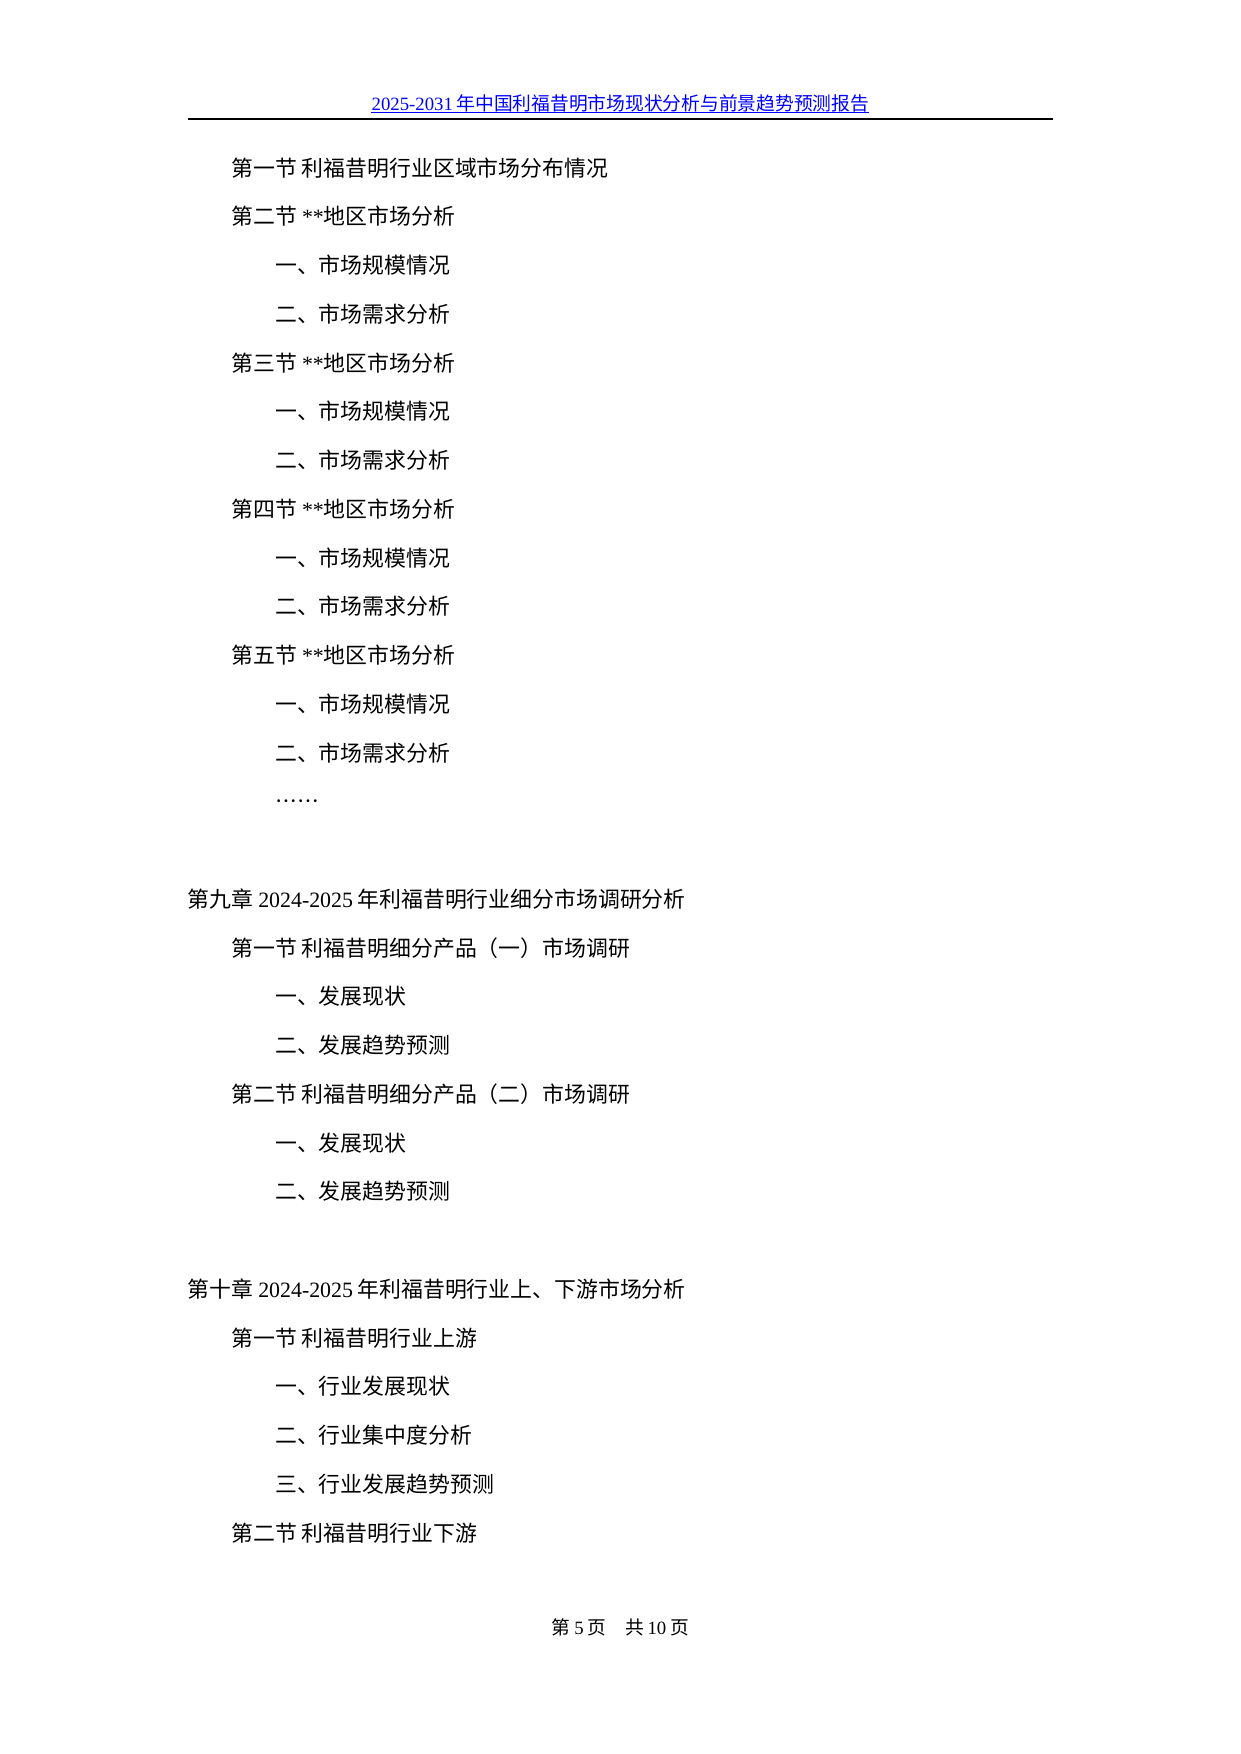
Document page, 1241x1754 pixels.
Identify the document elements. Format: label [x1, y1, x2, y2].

text [187, 150, 1053, 1548]
